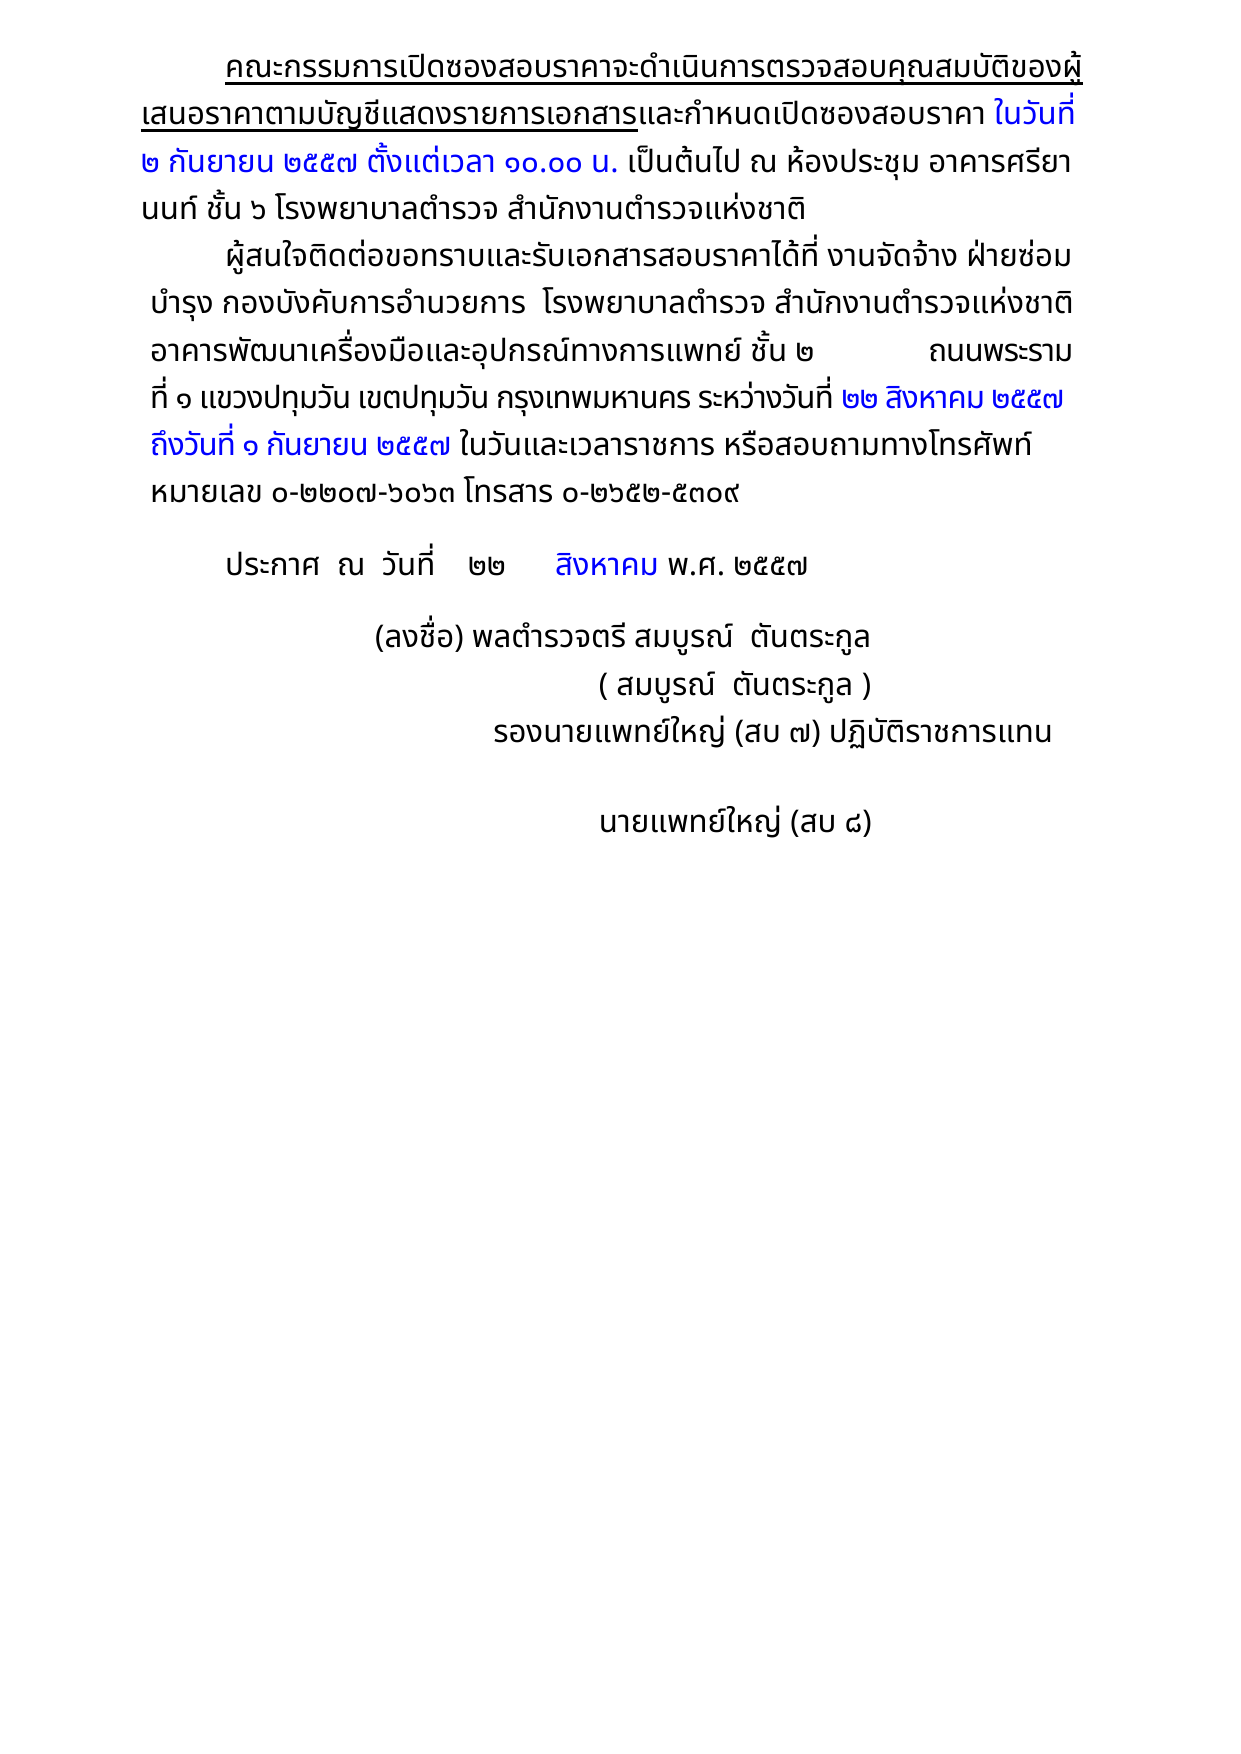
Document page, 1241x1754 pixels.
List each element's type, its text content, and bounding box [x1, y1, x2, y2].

text ผู้สนใจติดต่อขอทราบและรับเอกสารสอบราคาได้ที่ งานจัดจ้าง ฝ่ายซ่อมบำรุง กองบังคับการอำนวยการ โรงพยาบาลตำรวจ สำนักงานตำรวจแห่งชาติ อาคารพัฒนาเครื่องมือและอุปกรณ์ทางการแพทย์ ชั้น ๒ ถนนพระรามที่ ๑ แขวงปทุมวัน เขตปทุมวัน กรุงเทพมหานคร ระหว่างวันที่ ๒๒ สิงหาคม ๒๕๕๗ ถึงวันที่ ๑ กันยายน ๒๕๕๗ ในวันและเวลาราชการ หรือสอบถามทางโทรศัพท์หมายเลข ๐-๒๒๐๗-๖๐๖๓ โทรสาร ๐-๒๖๕๒-๕๓๐๙ [150, 233, 1090, 517]
text รองนายแพทย์ใหญ่ (สบ ๗) ปฏิบัติราชการแทน [150, 709, 1090, 799]
text นายแพทย์ใหญ่ (สบ ๘) [150, 799, 1090, 889]
text ( สมบูรณ์ ตันตระกูล ) [150, 662, 1090, 709]
text คณะกรรมการเปิดซองสอบราคาจะดำเนินการตรวจสอบคุณสมบัติของผู้เสนอราคาตามบัญชีแสดงรายการเอกสารและกำหนดเปิดซองสอบราคา ในวันที่ ๒ กันยายน ๒๕๕๗ ตั้งแต่เวลา ๑๐.๐๐ น. เป็นต้นไป ณ ห้องประชุม อาคารศรียานนท์ ชั้น ๖ โรงพยาบาลตำรวจ สำนักงานตำรวจแห่งชาติ [141, 44, 1090, 233]
text ประกาศ ณ วันที่ ๒๒ สิงหาคม พ.ศ. ๒๕๕๗ [150, 542, 1090, 589]
text (ลงชื่อ) พลตำรวจตรี สมบูรณ์ ตันตระกูล [375, 614, 1090, 662]
